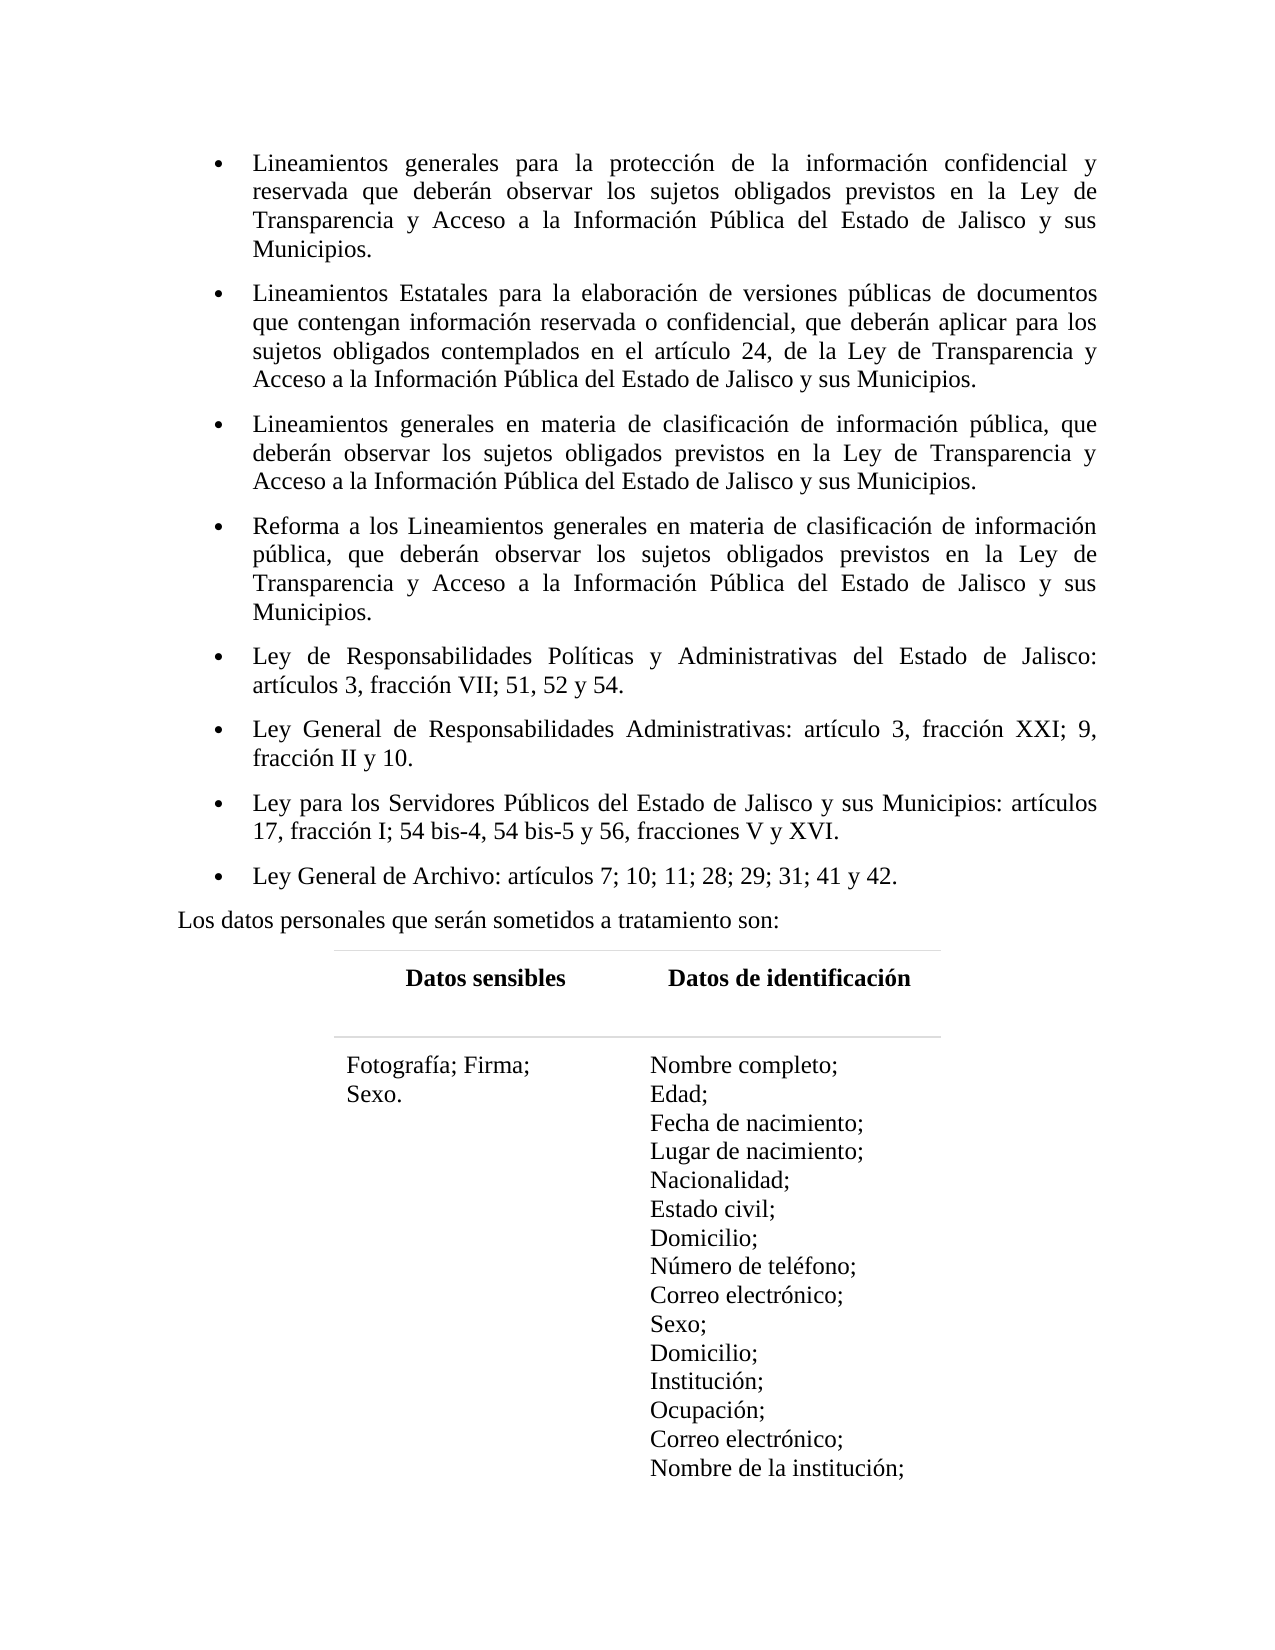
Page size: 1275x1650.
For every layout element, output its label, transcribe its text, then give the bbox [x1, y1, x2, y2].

list Ley General de Responsabilidades Administrativas: artículo 3, fracción XXI; 9, fracción II y 10. [215, 714, 1098, 772]
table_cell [638, 1038, 941, 1494]
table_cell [334, 1038, 637, 1494]
table_header Datos de identificación [638, 951, 941, 1036]
list Lineamientos generales en materia de clasificación de información pública, que deberán observar los sujetos obligados previstos en la Ley de Transparencia y Acceso a la Información Pública del Estado de Jalisco y sus Municipios. [215, 409, 1098, 495]
list Ley para los Servidores Públicos del Estado de Jalisco y sus Municipios: artículos 17, fracción I; 54 bis-4, 54 bis-5 y 56, fracciones V y XVI. [215, 788, 1098, 845]
list Ley General de Archivo: artículos 7; 10; 11; 28; 29; 31; 41 y 42. [215, 861, 1098, 889]
list Lineamientos Estatales para la elaboración de versiones públicas de documentos que contengan información reservada o confidencial, que deberán aplicar para los sujetos obligados contemplados en el artículo 24, de la Ley de Transparencia y Acceso a la Información Pública del Estado de Jalisco y sus Municipios. [215, 278, 1098, 393]
text Los datos personales que serán sometidos a tratamiento son: [177, 905, 1098, 934]
list Lineamientos generales para la protección de la información confidencial y reservada que deberán observar los sujetos obligados previstos en la Ley de Transparencia y Acceso a la Información Pública del Estado de Jalisco y sus Municipios. [215, 148, 1098, 263]
list Ley de Responsabilidades Políticas y Administrativas del Estado de Jalisco: artículos 3, fracción VII; 51, 52 y 54. [215, 641, 1098, 699]
table_header Datos sensibles [334, 951, 637, 1036]
list Reforma a los Lineamientos generales en materia de clasificación de información pública, que deberán observar los sujetos obligados previstos en la Ley de Transparencia y Acceso a la Información Pública del Estado de Jalisco y sus Municipios. [215, 511, 1098, 626]
